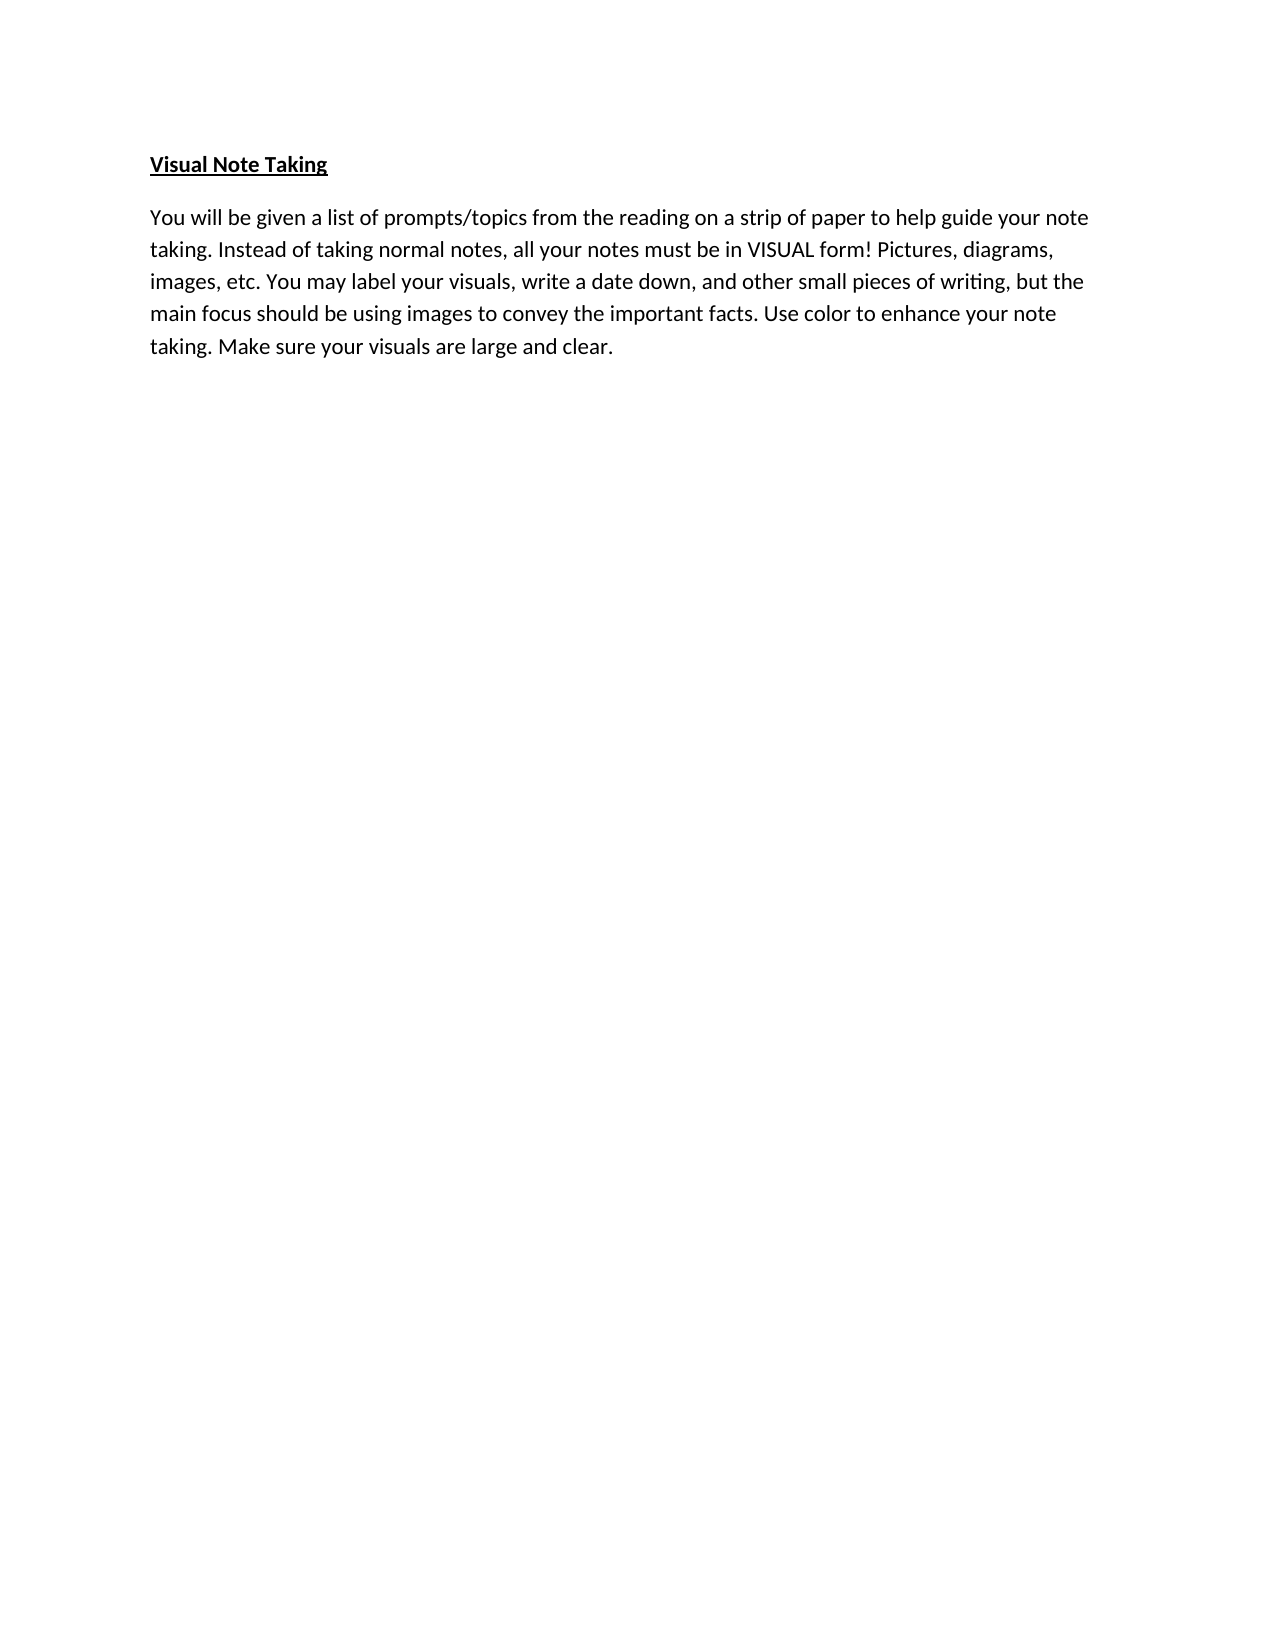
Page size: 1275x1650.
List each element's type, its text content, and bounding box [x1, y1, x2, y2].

text You will be given a list of prompts/topics from the reading on a strip of paper to help guide your note taking. Instead of taking normal notes, all your notes must be in VISUAL form! Pictures, diagrams, images, etc. You may label your visuals, write a date down, and other small pieces of writing, but the main focus should be using images to convey the important facts. Use color to enhance your note taking. Make sure your visuals are large and clear. [150, 203, 1125, 360]
text Visual Note Taking [150, 150, 1125, 178]
